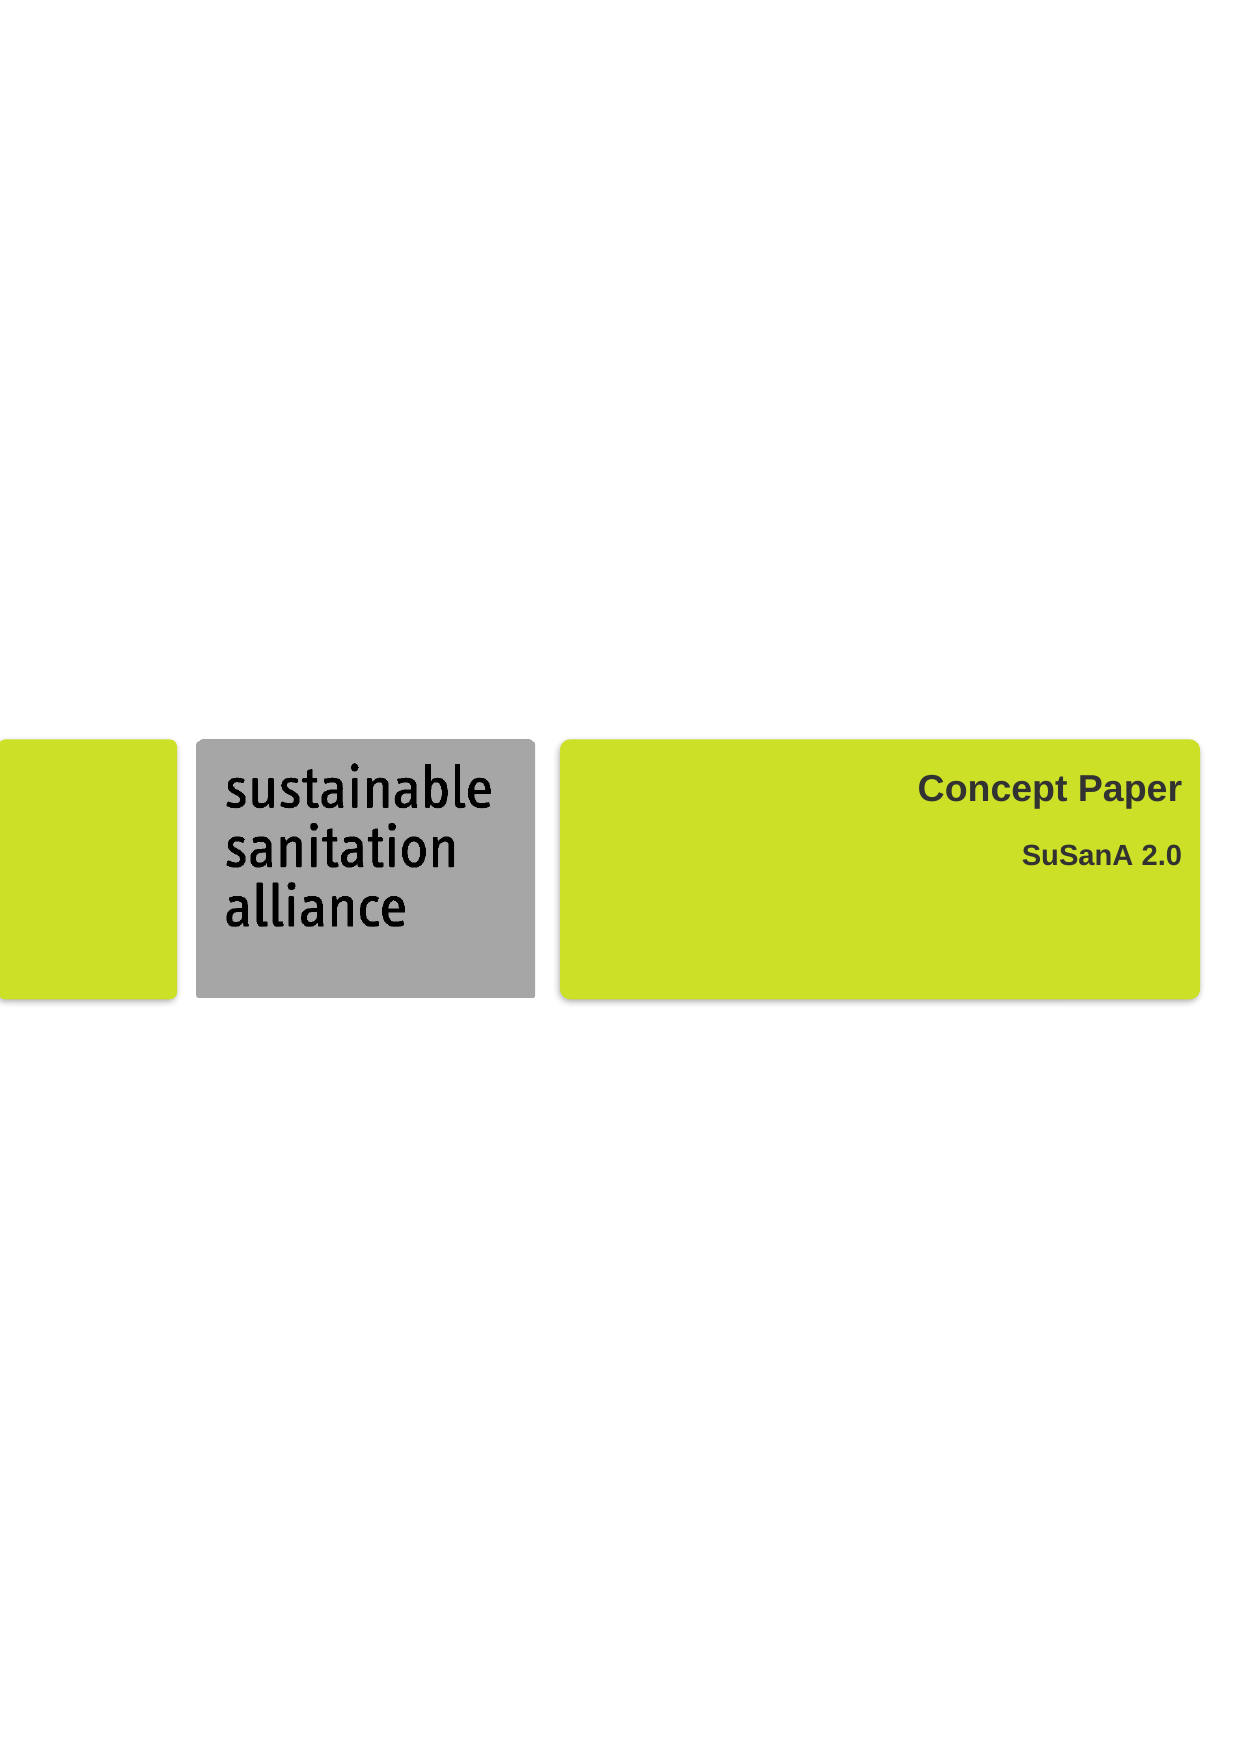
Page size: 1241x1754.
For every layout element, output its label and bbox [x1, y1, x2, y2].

picture [194, 739, 536, 996]
